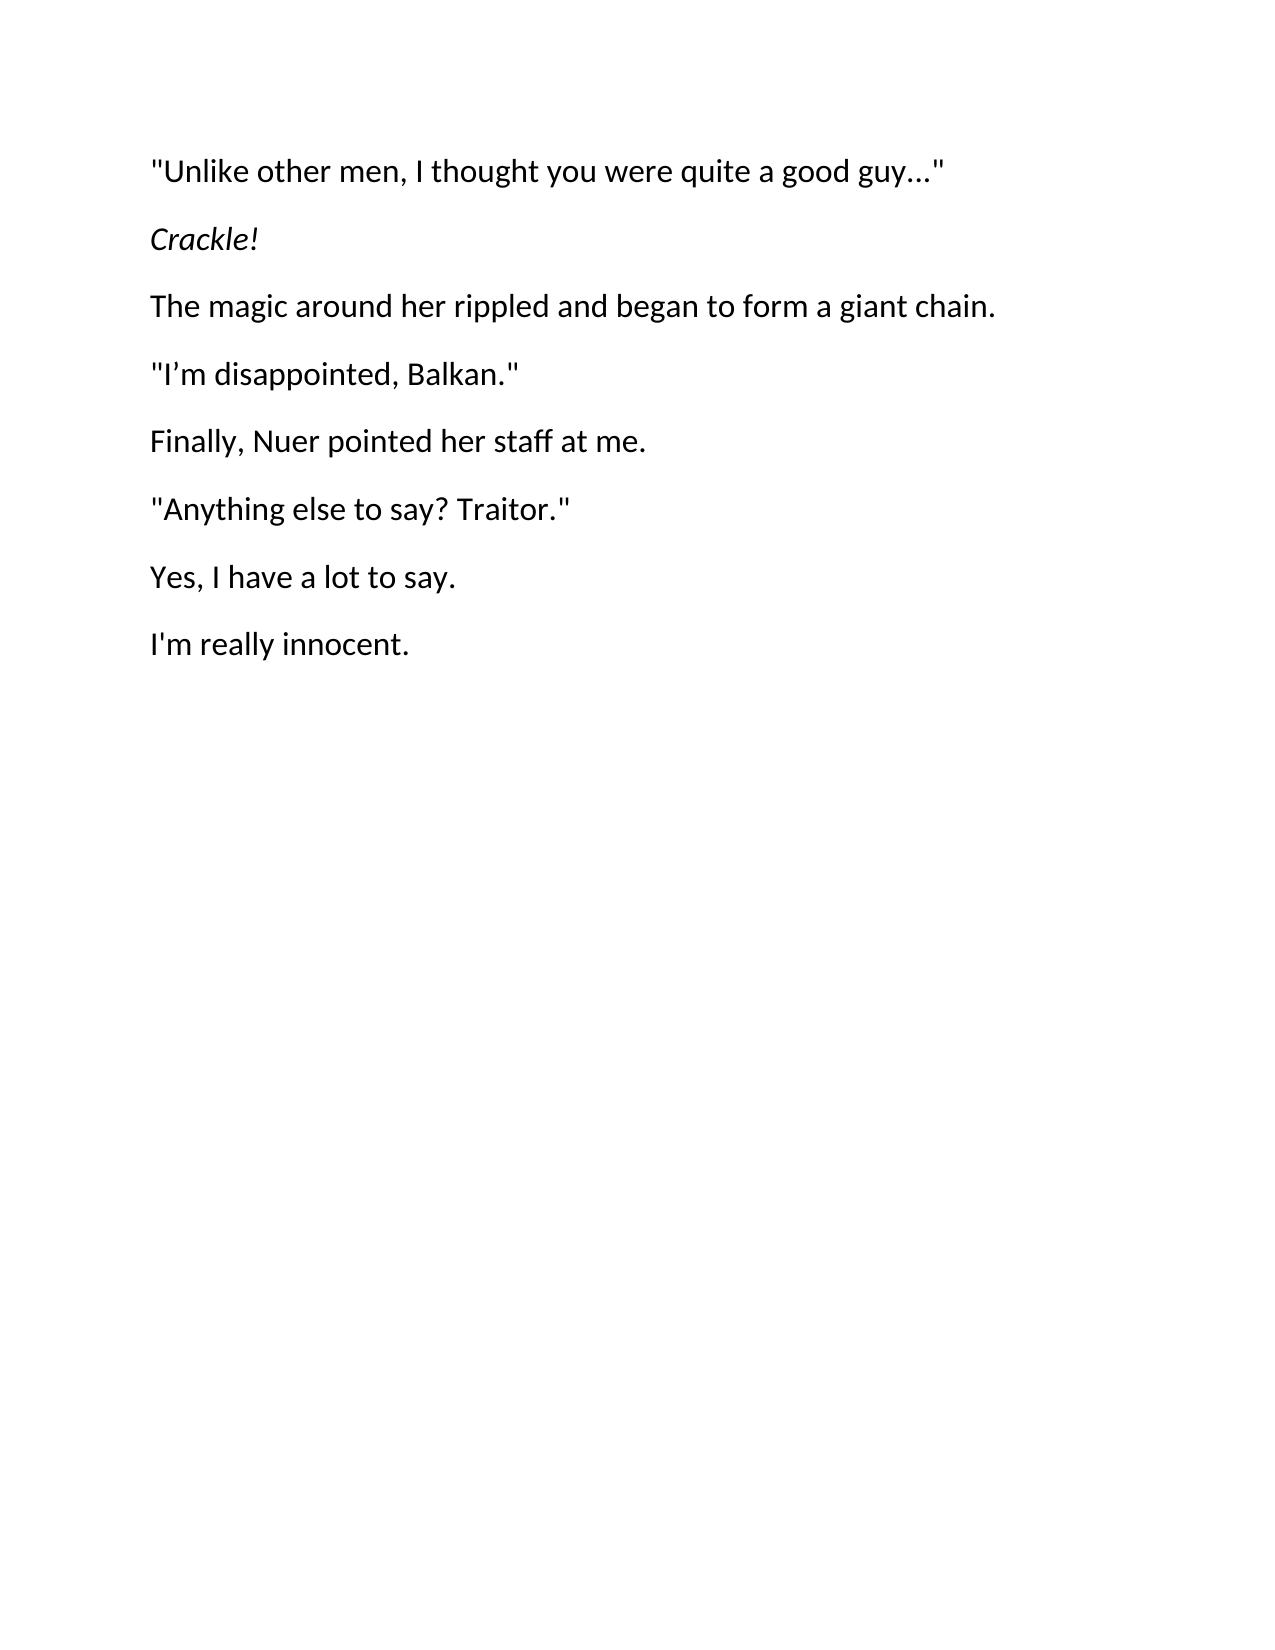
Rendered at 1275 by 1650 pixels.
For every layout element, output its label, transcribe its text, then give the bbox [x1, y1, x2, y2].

text I'm really innocent. [150, 623, 1125, 664]
text Crackle! [150, 218, 1125, 258]
text The magic around her rippled and began to form a giant chain. [150, 285, 1125, 326]
text Yes, I have a lot to say. [150, 556, 1125, 596]
text "Unlike other men, I thought you were quite a good guy..." [150, 150, 1125, 191]
text Finally, Nuer pointed her staff at me. [150, 420, 1125, 461]
text "Anything else to say? Traitor." [150, 488, 1125, 529]
text "I’m disappointed, Balkan." [150, 353, 1125, 393]
